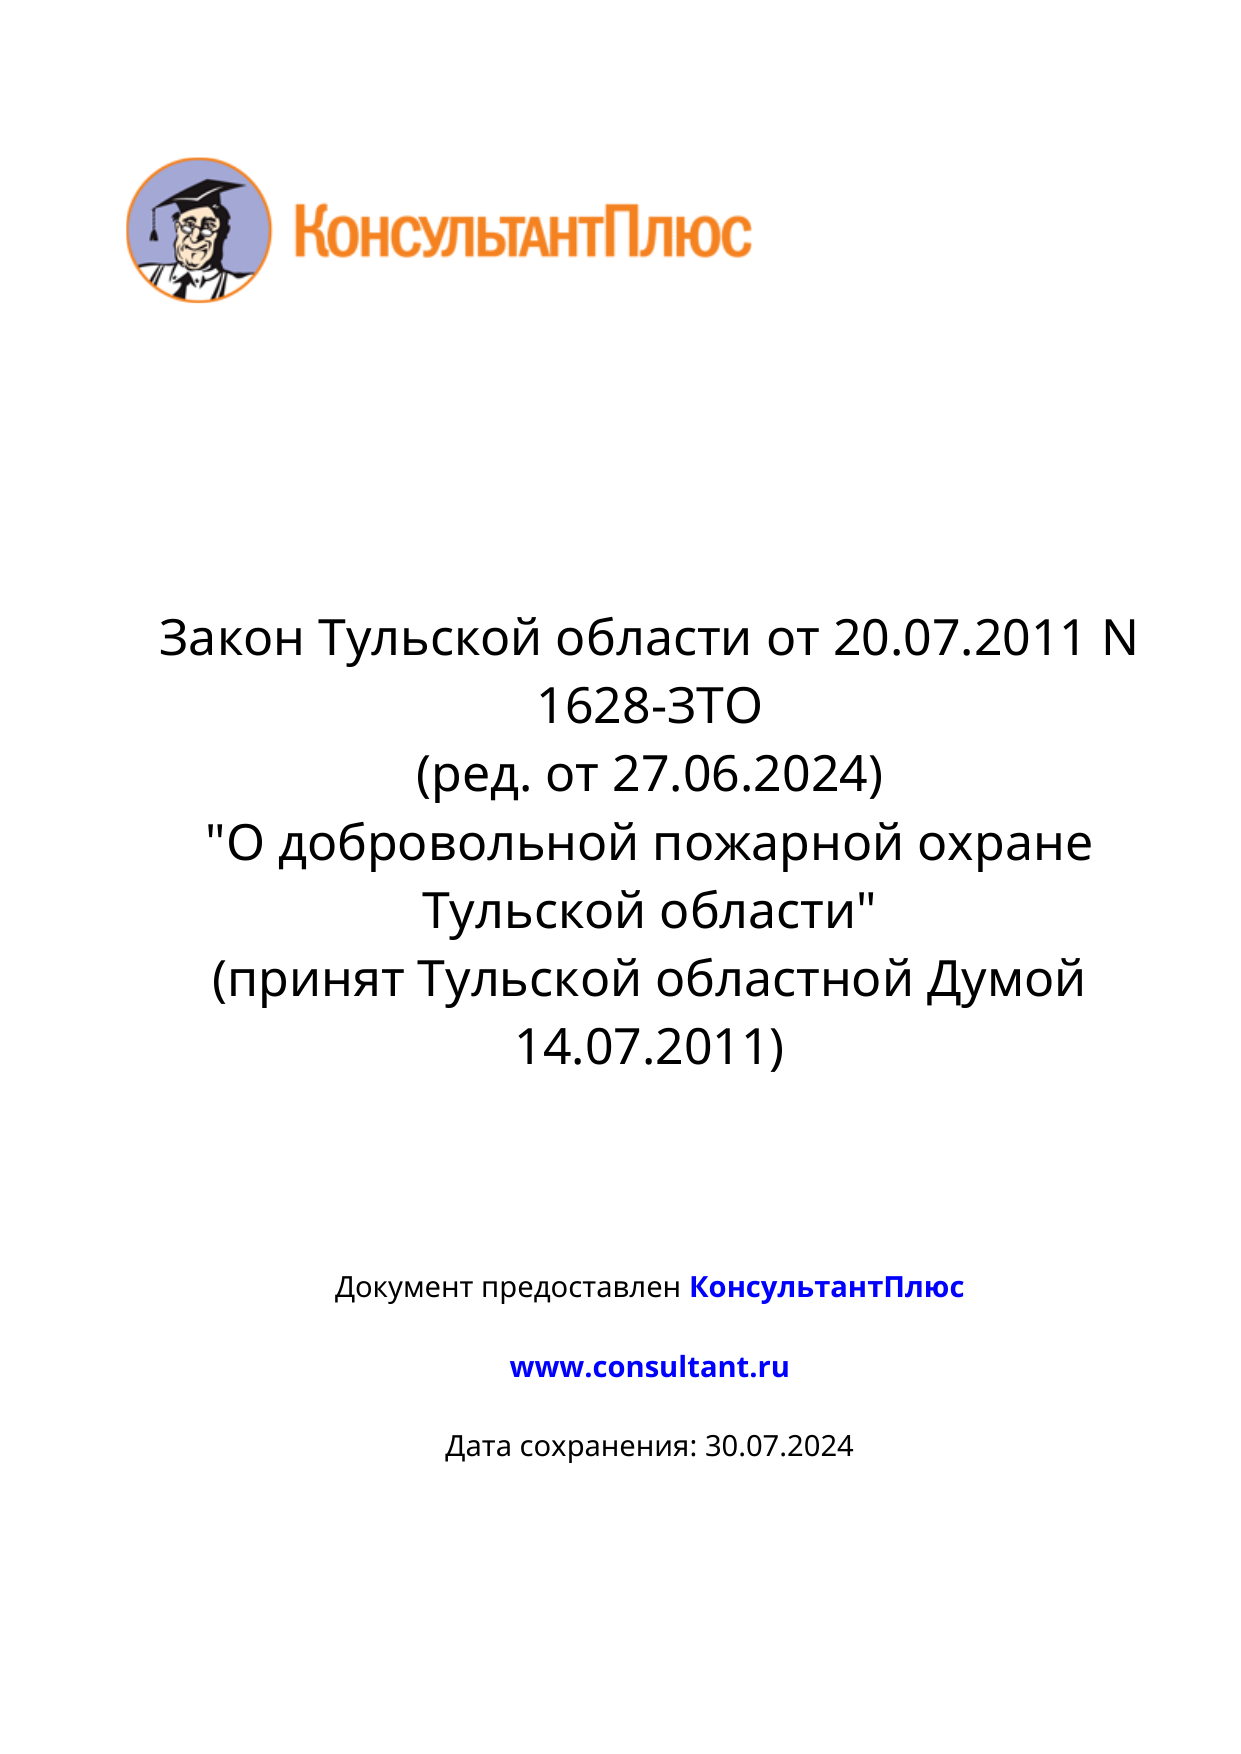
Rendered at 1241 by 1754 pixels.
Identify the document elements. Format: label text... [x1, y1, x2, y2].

table_header [118, 150, 1181, 441]
picture [126, 156, 752, 305]
table_cell Закон Тульской области от 20.07.2011 N 1628-ЗТО (ред. от 27.06.2024) "О добровольной пожарной охране Тульской области" (принят Тульской областной Думой 14.07.2011) [118, 441, 1181, 1240]
table_cell Документ предоставлен КонсультантПлюс www.consultant.ru Дата сохранения: 30.07.2024 [118, 1240, 1181, 1531]
